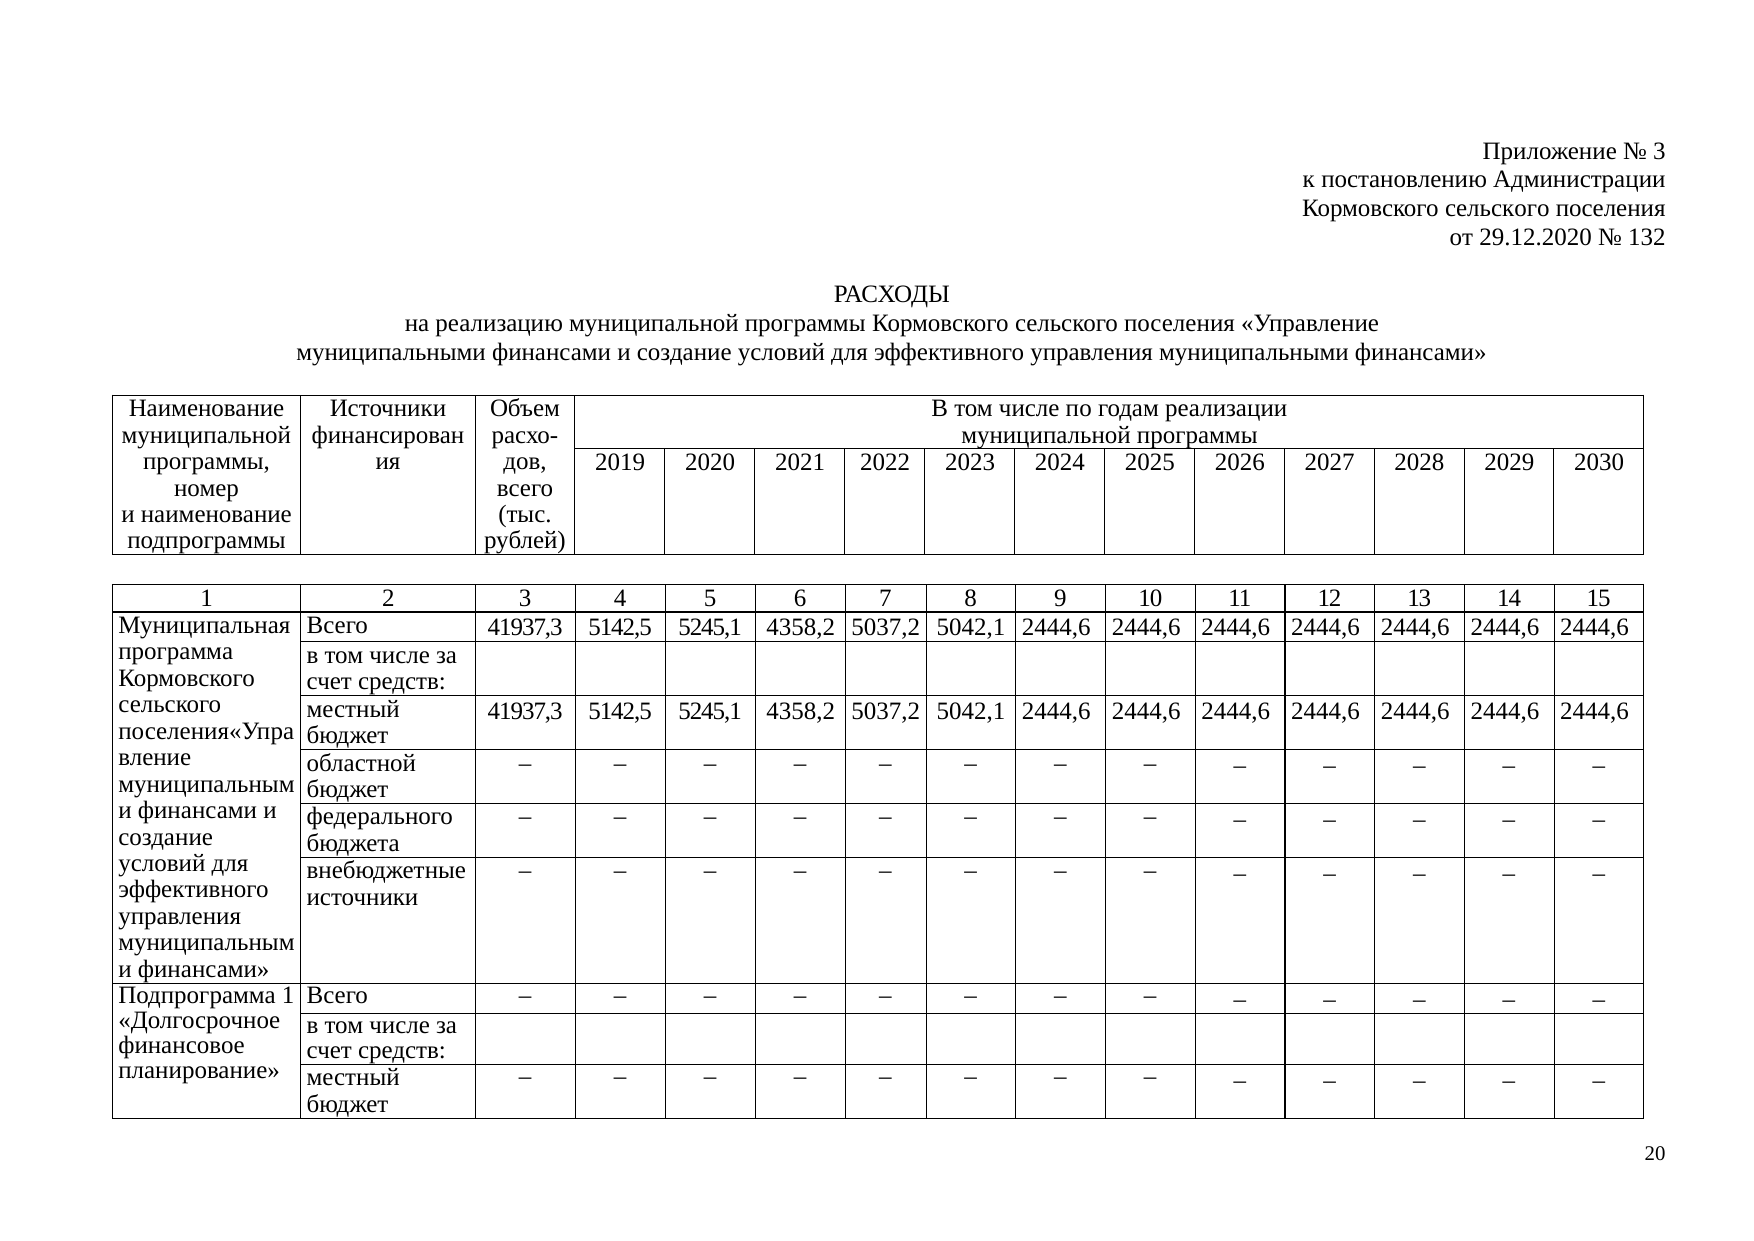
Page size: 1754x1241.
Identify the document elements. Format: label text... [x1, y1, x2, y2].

table_cell [1555, 1014, 1643, 1064]
table_cell Всего [301, 984, 475, 1012]
table_header 1 [113, 585, 300, 611]
table_cell – [756, 750, 845, 803]
table_header 15 [1555, 585, 1643, 611]
table_cell – [1465, 804, 1554, 857]
table_cell [927, 642, 1015, 695]
table_cell – [756, 1065, 845, 1117]
table_cell [1375, 1014, 1464, 1064]
table_cell – [1375, 750, 1464, 803]
table_cell – [846, 858, 926, 983]
table_cell – [1375, 1065, 1464, 1117]
table_header Объем расхо-дов, всего (тыс. рублей) [476, 396, 574, 554]
text к постановлению Администрации [768, 164, 1665, 193]
table_cell – [1555, 804, 1643, 857]
table_cell 2444,6 [1555, 613, 1643, 641]
table_cell [476, 642, 575, 695]
table_cell 2444,6 [1555, 696, 1643, 749]
table_cell [1106, 1014, 1195, 1064]
table_cell 2030 [1554, 449, 1643, 554]
table_cell – [1016, 804, 1105, 857]
table_cell местный бюджет [301, 1065, 475, 1117]
table_cell – [1286, 984, 1374, 1012]
table_cell областной бюджет [301, 750, 475, 803]
table_cell 2027 [1285, 449, 1374, 554]
table_cell 2023 [925, 449, 1014, 554]
table_cell 2024 [1015, 449, 1104, 554]
table_cell – [476, 1065, 575, 1117]
table_cell [666, 642, 755, 695]
table_cell – [846, 1065, 926, 1117]
table_cell [1286, 1014, 1374, 1064]
table_cell – [927, 984, 1015, 1012]
table_cell 2021 [755, 449, 844, 554]
text Кормовского сельского поселения [768, 193, 1665, 222]
table_cell – [1555, 750, 1643, 803]
table_header Наименование муниципальной программы, номер и наименование подпрограммы [113, 396, 300, 554]
table_cell – [846, 984, 926, 1012]
table_cell – [1196, 1065, 1284, 1117]
table_cell Подпрограмма 1 «Долгосрочное финансовое планирование» [113, 984, 300, 1117]
table_cell 2444,6 [1465, 613, 1554, 641]
table_cell федерального бюджета [301, 804, 475, 857]
table_cell 2028 [1375, 449, 1464, 554]
table_cell – [1016, 858, 1105, 983]
table_cell [1286, 642, 1374, 695]
table_cell 5042,1 [927, 696, 1015, 749]
table_cell [927, 1014, 1015, 1064]
table_cell – [927, 750, 1015, 803]
table_cell – [476, 750, 575, 803]
table_cell – [756, 984, 845, 1012]
table_header 13 [1375, 585, 1464, 611]
table_cell – [1375, 804, 1464, 857]
table_cell [1196, 642, 1284, 695]
table_cell [476, 1014, 575, 1064]
table_cell 2019 [575, 449, 664, 554]
table_cell – [1016, 1065, 1105, 1117]
table_cell [666, 1014, 755, 1064]
table_cell 5245,1 [666, 696, 755, 749]
table_cell – [576, 984, 665, 1012]
table_header 14 [1465, 585, 1554, 611]
table_cell – [1465, 984, 1554, 1012]
table_cell – [756, 804, 845, 857]
table_header В том числе по годам реализации муниципальной программы [575, 396, 1643, 448]
table_cell – [1555, 858, 1643, 983]
table_cell 2444,6 [1196, 613, 1284, 641]
table_header 12 [1286, 585, 1374, 611]
table_cell 2025 [1105, 449, 1194, 554]
table_cell – [1286, 1065, 1374, 1117]
table_cell – [927, 1065, 1015, 1117]
table_cell [1106, 642, 1195, 695]
table_header 4 [576, 585, 665, 611]
text РАСХОДЫ [118, 279, 1665, 308]
table_cell в том числе за счет средств: [301, 642, 475, 695]
table_cell 5142,5 [576, 613, 665, 641]
table_header 2 [301, 585, 475, 611]
table_header 6 [756, 585, 845, 611]
table_cell 2444,6 [1016, 696, 1105, 749]
table_cell Всего [301, 613, 475, 641]
table_cell – [1286, 804, 1374, 857]
table_header 8 [927, 585, 1015, 611]
table_cell 2444,6 [1106, 613, 1195, 641]
table_cell 2026 [1195, 449, 1284, 554]
table_cell 2029 [1465, 449, 1553, 554]
table_cell 2020 [665, 449, 754, 554]
table_cell [846, 1014, 926, 1064]
table_cell – [1465, 1065, 1554, 1117]
table_cell – [1016, 984, 1105, 1012]
table_cell [1555, 642, 1643, 695]
table_cell 41937,3 [476, 696, 575, 749]
table_cell – [576, 858, 665, 983]
table_cell – [476, 804, 575, 857]
table_cell 2022 [845, 449, 924, 554]
table_cell – [576, 750, 665, 803]
table_header 9 [1016, 585, 1105, 611]
table_cell местный бюджет [301, 696, 475, 749]
table_cell – [1106, 858, 1195, 983]
table_header 10 [1106, 585, 1195, 611]
text Приложение № 3 [118, 136, 1665, 164]
table_cell – [476, 984, 575, 1012]
table_cell 5245,1 [666, 613, 755, 641]
table_header 3 [476, 585, 575, 611]
text от 29.12.2020 № 132 [768, 222, 1665, 251]
table_cell [1196, 1014, 1284, 1064]
table_header 5 [666, 585, 755, 611]
table_cell 2444,6 [1016, 613, 1105, 641]
table_cell – [576, 1065, 665, 1117]
table_cell – [666, 858, 755, 983]
table_cell – [846, 750, 926, 803]
table_cell [576, 1014, 665, 1064]
table_cell – [666, 1065, 755, 1117]
table_cell в том числе за счет средств: [301, 1014, 475, 1064]
table_cell Муниципальная программа Кормовского сельского поселения«Управление муниципальными финансами и создание условий для эффективного управления муниципальными финансами» [113, 613, 300, 983]
table_cell – [1196, 984, 1284, 1012]
table_cell 41937,3 [476, 613, 575, 641]
table_cell 2444,6 [1465, 696, 1554, 749]
table_cell – [756, 858, 845, 983]
table_cell внебюджетные источники [301, 858, 475, 983]
table_cell – [1016, 750, 1105, 803]
table_cell 4358,2 [756, 696, 845, 749]
table_cell – [1465, 750, 1554, 803]
table_cell 5142,5 [576, 696, 665, 749]
table_cell – [1375, 984, 1464, 1012]
table_cell – [927, 858, 1015, 983]
table_cell – [1106, 984, 1195, 1012]
table_cell 4358,2 [756, 613, 845, 641]
table_cell – [666, 804, 755, 857]
table_cell – [1106, 1065, 1195, 1117]
table_cell – [927, 804, 1015, 857]
table_cell – [1196, 750, 1284, 803]
table_header Источники финансирования [301, 396, 475, 554]
table_header 11 [1196, 585, 1284, 611]
table_header 7 [846, 585, 926, 611]
table_cell – [1375, 858, 1464, 983]
table_cell 5042,1 [927, 613, 1015, 641]
table_cell 2444,6 [1286, 696, 1374, 749]
table_cell – [1196, 804, 1284, 857]
text на реализацию муниципальной программы Кормовского сельского поселения «Управление муниципальными финансами и создание условий для эффективного управления муниципальными финансами» [118, 308, 1665, 366]
table_cell [846, 642, 926, 695]
table_cell – [576, 804, 665, 857]
table_cell 2444,6 [1286, 613, 1374, 641]
table_cell – [1286, 858, 1374, 983]
table_cell 2444,6 [1375, 696, 1464, 749]
table_cell [1016, 1014, 1105, 1064]
table_cell – [1106, 804, 1195, 857]
table_cell – [1196, 858, 1284, 983]
table_cell – [1555, 1065, 1643, 1117]
table_cell [1465, 642, 1554, 695]
table_cell – [1106, 750, 1195, 803]
table_cell – [666, 984, 755, 1012]
table_cell 5037,2 [846, 696, 926, 749]
table_cell – [1555, 984, 1643, 1012]
table_cell [1016, 642, 1105, 695]
table_cell [756, 642, 845, 695]
table_cell [1465, 1014, 1554, 1064]
table_cell [756, 1014, 845, 1064]
table_cell [1375, 642, 1464, 695]
table_cell – [1465, 858, 1554, 983]
table_cell – [846, 804, 926, 857]
table_cell – [476, 858, 575, 983]
table_cell 2444,6 [1106, 696, 1195, 749]
table_cell – [666, 750, 755, 803]
table_cell 5037,2 [846, 613, 926, 641]
table_cell – [1286, 750, 1374, 803]
table_cell 2444,6 [1375, 613, 1464, 641]
table_cell 2444,6 [1196, 696, 1284, 749]
table_cell [576, 642, 665, 695]
